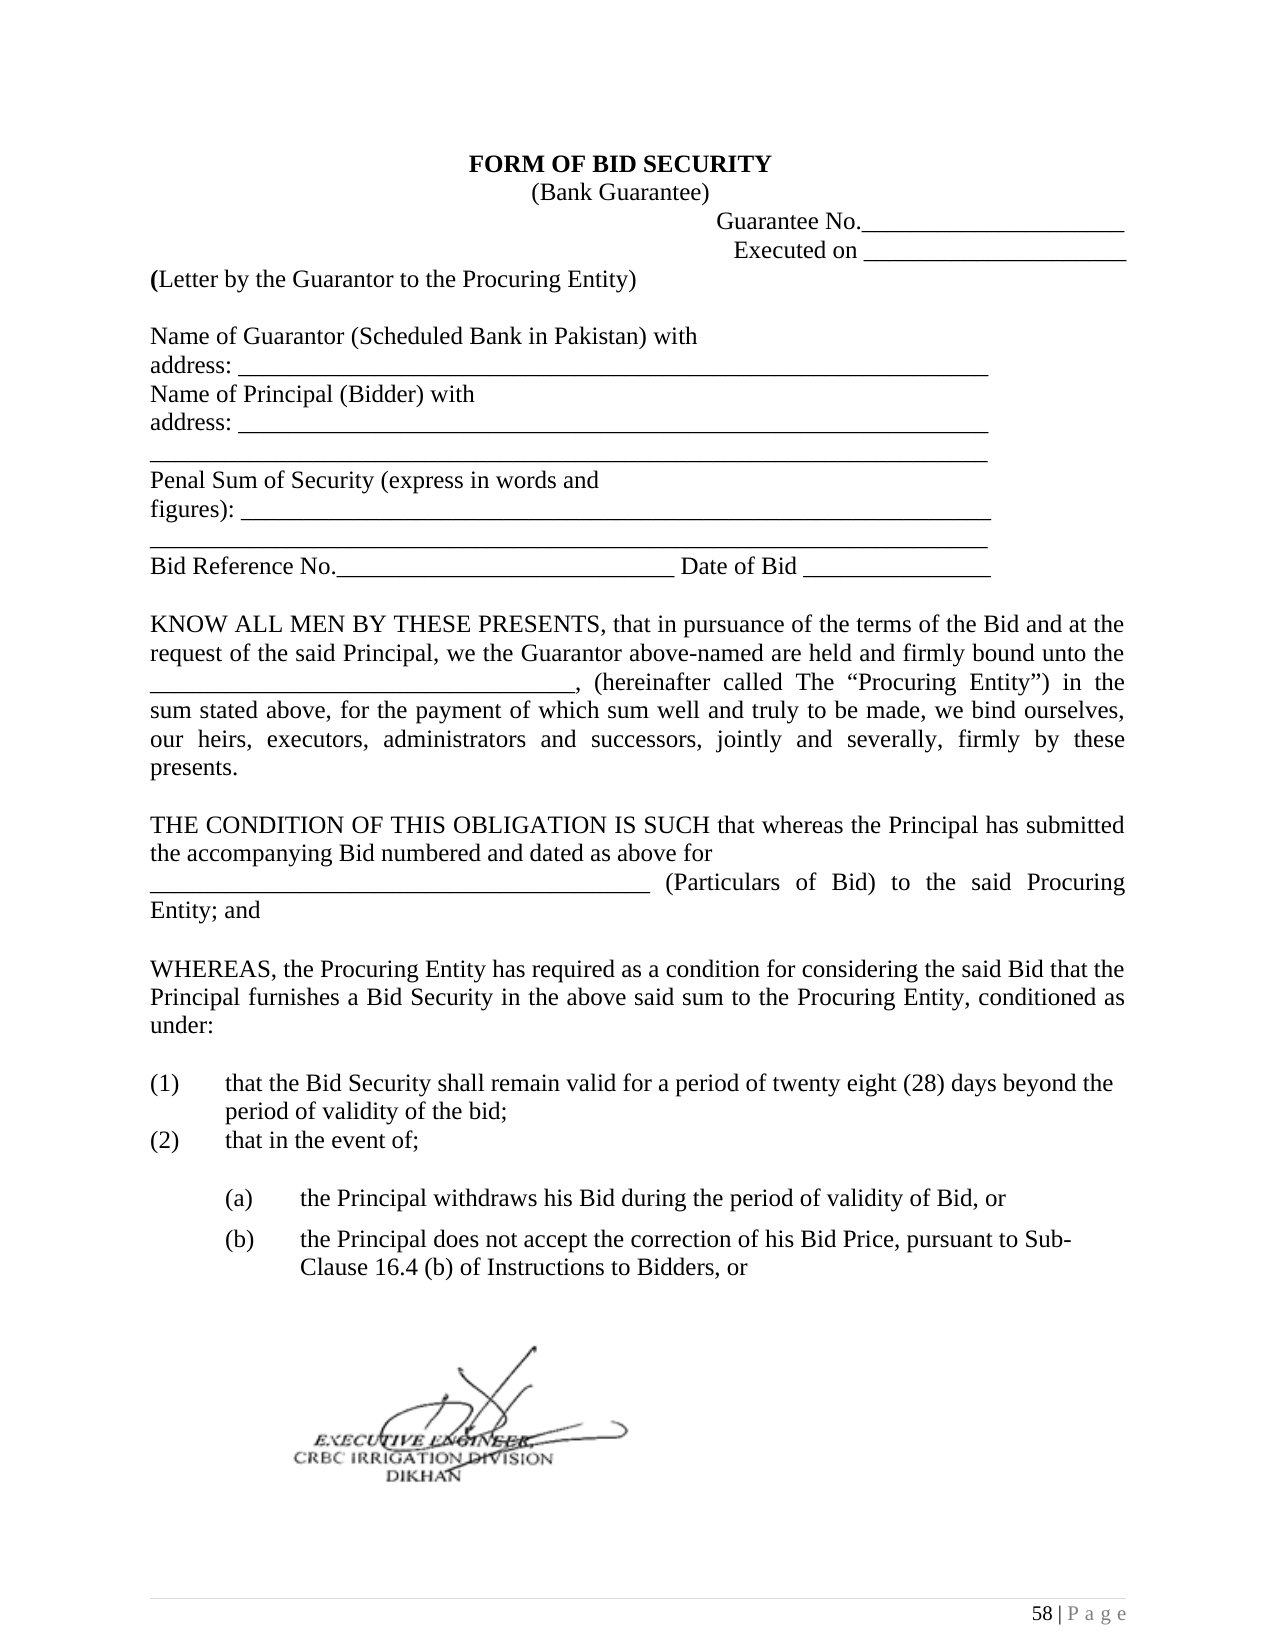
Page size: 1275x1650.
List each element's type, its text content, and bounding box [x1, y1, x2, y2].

text Bid Reference No.___________________________ Date of Bid _______________ [150, 551, 1126, 580]
list the Principal withdraws his Bid during the period of validity of Bid, or [225, 1183, 1126, 1211]
text ________________________________________ (Particulars of Bid) to the said Procuring Entity; and [150, 869, 1126, 924]
text THE CONDITION OF THIS OBLIGATION IS SUCH that whereas the Principal has submitted the accompanying Bid numbered and dated as above for [150, 811, 1126, 867]
text FORM OF BID SECURITY [469, 149, 1088, 178]
text figures): ____________________________________________________________ [150, 494, 1126, 522]
text ___________________________________________________________________ [150, 522, 1126, 551]
list that in the event of; [150, 1125, 1126, 1154]
list that the Bid Security shall remain valid for a period of twenty eight (28) days beyond the period of validity of the bid; [150, 1069, 1124, 1125]
text Guarantee No._____________________ [150, 206, 1124, 235]
text ___________________________________________________________________ [150, 436, 1126, 465]
text Name of Guarantor (Scheduled Bank in Pakistan) with [150, 321, 1126, 350]
text KNOW ALL MEN BY THESE PRESENTS, that in pursuance of the terms of the Bid and at the request of the said Principal, we the Guarantor above-named are held and firmly bound unto the __________________________________, (hereinafter called The “Procuring Entity”) in the sum stated above, for the payment of which sum well and truly to be made, we bind ourselves, our heirs, executors, administrators and successors, jointly and severally, firmly by these presents. [150, 610, 1126, 781]
text address: ____________________________________________________________ [150, 407, 1126, 436]
text (Letter by the Guarantor to the Procuring Entity) [150, 264, 1126, 292]
text address: ____________________________________________________________ [150, 350, 1126, 379]
text Executed on _____________________ [150, 235, 1126, 264]
text (Bank Guarantee) [531, 178, 1126, 206]
text WHEREAS, the Procuring Entity has required as a condition for considering the said Bid that the Principal furnishes a Bid Security in the above said sum to the Procuring Entity, conditioned as under: [150, 954, 1126, 1039]
text Name of Principal (Bidder) with [150, 379, 1126, 407]
list the Principal does not accept the correction of his Bid Price, pursuant to Sub-Clause 16.4 (b) of Instructions to Bidders, or [225, 1225, 1126, 1281]
text Penal Sum of Security (express in words and [150, 465, 1126, 494]
